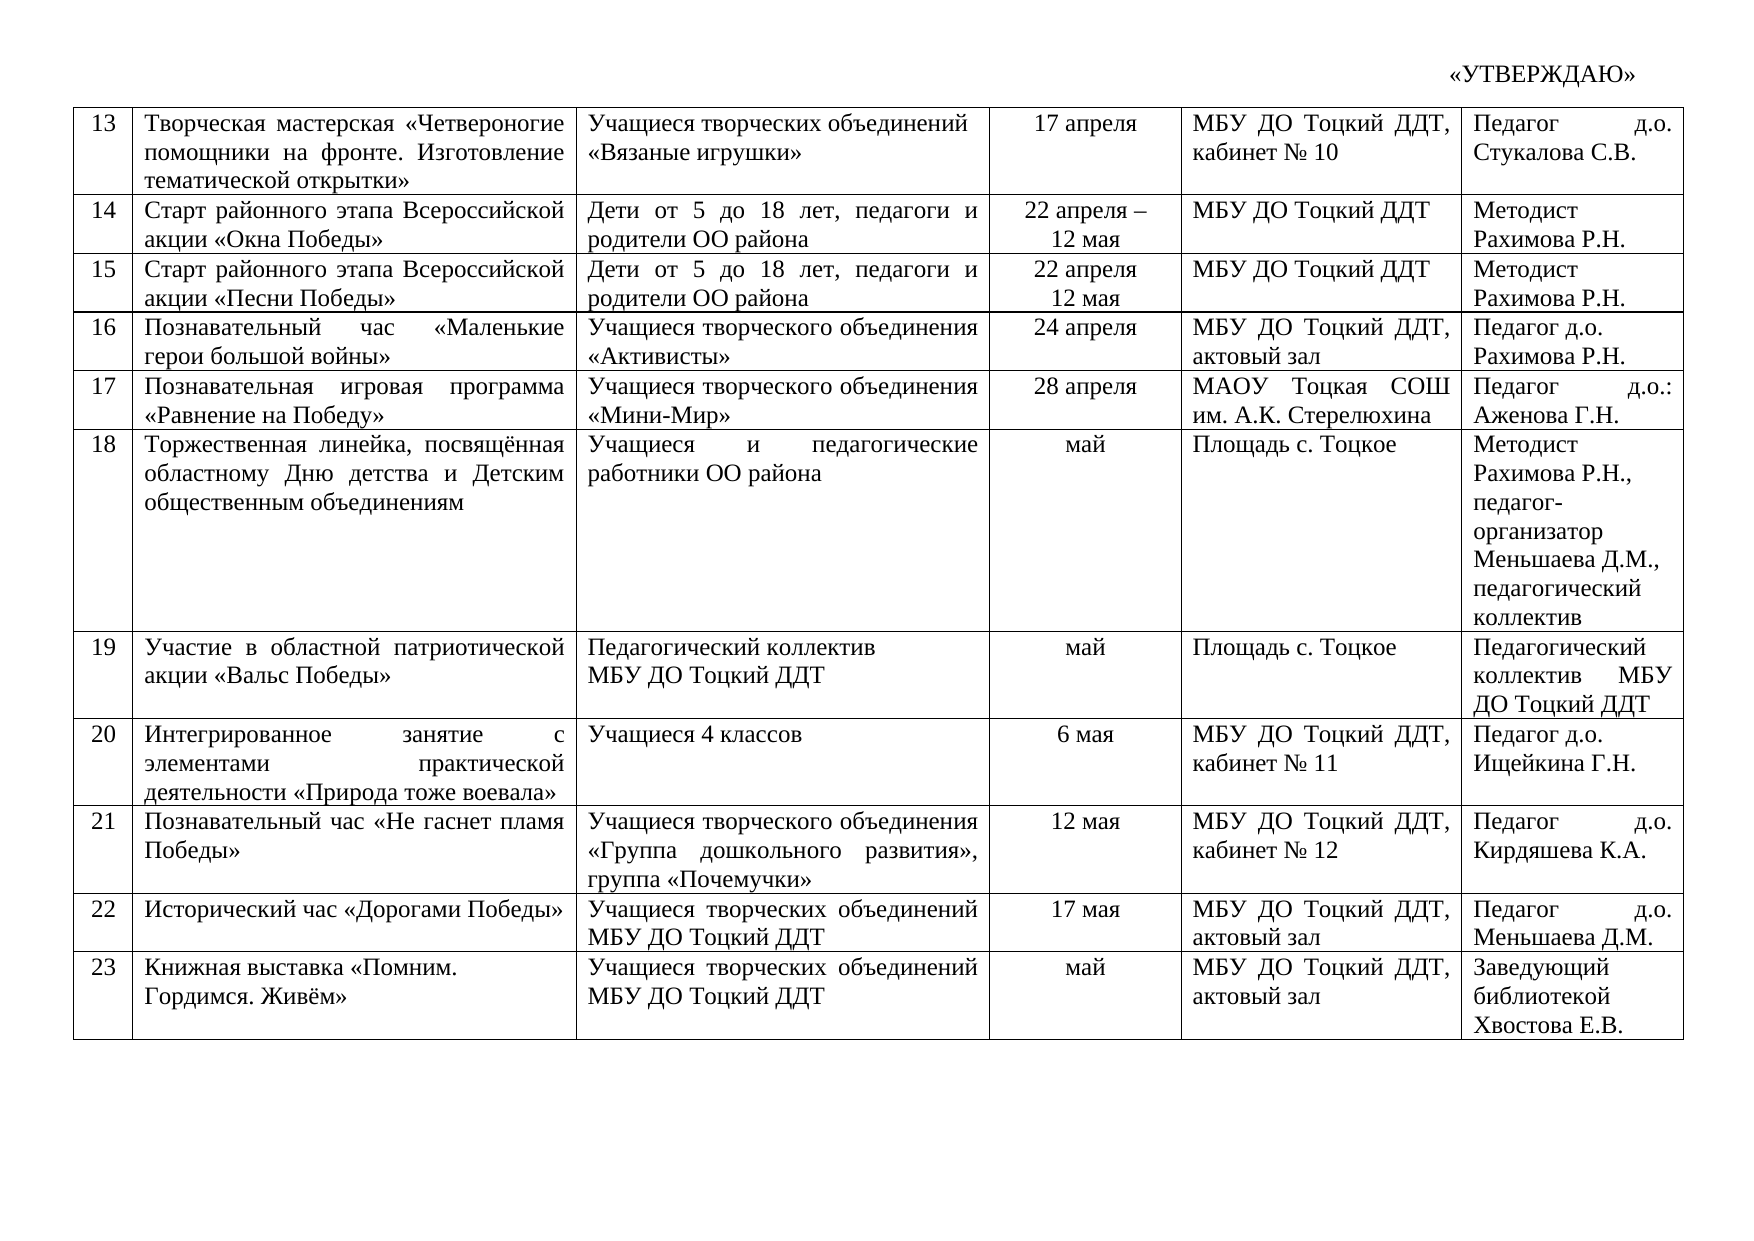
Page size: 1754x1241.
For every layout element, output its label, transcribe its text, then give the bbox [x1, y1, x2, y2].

table_cell Педагогический коллектив МБУ ДО Тоцкий ДДТ [1462, 632, 1683, 718]
table_cell Торжественная линейка, посвящённая областному Дню детства и Детским общественным объединениям [133, 430, 576, 631]
table_cell Исторический час «Дорогами Победы» [133, 894, 576, 951]
table_cell Педагог д.о.: Аженова Г.Н. [1462, 371, 1683, 428]
table_cell 22 [74, 894, 132, 951]
table_cell МБУ ДО Тоцкий ДДТ, актовый зал [1182, 894, 1461, 951]
table_cell Площадь с. Тоцкое [1182, 632, 1461, 718]
table_cell Дети от 5 до 18 лет, педагоги и родители ОО района [577, 195, 989, 253]
table_cell Учащиеся творческого объединения «Активисты» [577, 313, 989, 370]
table_cell 23 [74, 952, 132, 1038]
table_cell МБУ ДО Тоцкий ДДТ [1182, 195, 1461, 253]
table_cell 21 [74, 806, 132, 893]
table_cell МБУ ДО Тоцкий ДДТ [1182, 254, 1461, 311]
table_cell Дети от 5 до 18 лет, педагоги и родители ОО района [577, 254, 989, 311]
table_cell Площадь с. Тоцкое [1182, 430, 1461, 631]
table_header 13 [74, 108, 132, 194]
table_cell Методист Рахимова Р.Н. [1462, 254, 1683, 311]
table_cell Старт районного этапа Всероссийской акции «Окна Победы» [133, 195, 576, 253]
table_cell Педагог д.о. Рахимова Р.Н. [1462, 313, 1683, 370]
table_cell 15 [74, 254, 132, 311]
table_cell МБУ ДО Тоцкий ДДТ, актовый зал [1182, 313, 1461, 370]
table_cell Познавательный час «Маленькие герои большой войны» [133, 313, 576, 370]
table_cell Учащиеся творческих объединений МБУ ДО Тоцкий ДДТ [577, 952, 989, 1038]
table_cell 24 апреля [990, 313, 1181, 370]
table_cell 17 [74, 371, 132, 428]
table_header Творческая мастерская «Четвероногие помощники на фронте. Изготовление тематической открытки» [133, 108, 576, 194]
table_cell МАОУ Тоцкая СОШ им. А.К. Стерелюхина [1182, 371, 1461, 428]
table_header Педагог д.о. Стукалова С.В. [1462, 108, 1683, 194]
table_cell Старт районного этапа Всероссийской акции «Песни Победы» [133, 254, 576, 311]
table_header МБУ ДО Тоцкий ДДТ, кабинет № 10 [1182, 108, 1461, 194]
text «УТВЕРЖДАЮ» [118, 59, 1636, 88]
table_cell МБУ ДО Тоцкий ДДТ, актовый зал [1182, 952, 1461, 1038]
table_cell май [990, 632, 1181, 718]
table_cell Педагог д.о. Ищейкина Г.Н. [1462, 719, 1683, 805]
table_cell Учащиеся 4 классов [577, 719, 989, 805]
table_cell 16 [74, 313, 132, 370]
table_cell Учащиеся творческих объединений МБУ ДО Тоцкий ДДТ [577, 894, 989, 951]
table_cell Учащиеся и педагогические работники ОО района [577, 430, 989, 631]
table_cell Методист Рахимова Р.Н., педагог-организатор Меньшаева Д.М., педагогический коллектив [1462, 430, 1683, 631]
table_cell Интегрированное занятие с элементами практической деятельности «Природа тоже воевала» [133, 719, 576, 805]
table_cell Участие в областной патриотической акции «Вальс Победы» [133, 632, 576, 718]
table_cell МБУ ДО Тоцкий ДДТ, кабинет № 12 [1182, 806, 1461, 893]
table_cell Учащиеся творческого объединения «Мини-Мир» [577, 371, 989, 428]
table_cell 12 мая [990, 806, 1181, 893]
table_cell 17 мая [990, 894, 1181, 951]
table_cell Педагог д.о. Кирдяшева К.А. [1462, 806, 1683, 893]
table_cell май [990, 430, 1181, 631]
table_cell Педагог д.о. Меньшаева Д.М. [1462, 894, 1683, 951]
table_cell Познавательный час «Не гаснет пламя Победы» [133, 806, 576, 893]
table_cell 20 [74, 719, 132, 805]
table_cell Методист Рахимова Р.Н. [1462, 195, 1683, 253]
table_cell 14 [74, 195, 132, 253]
table_cell 22 апреля – 12 мая [990, 195, 1181, 253]
table_cell Книжная выставка «Помним. Гордимся. Живём» [133, 952, 576, 1038]
table_cell 19 [74, 632, 132, 718]
table_cell 22 апреля 12 мая [990, 254, 1181, 311]
table_cell 18 [74, 430, 132, 631]
table_header 17 апреля [990, 108, 1181, 194]
table_header Учащиеся творческих объединений «Вязаные игрушки» [577, 108, 989, 194]
table_cell Учащиеся творческого объединения «Группа дошкольного развития», группа «Почемучки» [577, 806, 989, 893]
table_cell Познавательная игровая программа «Равнение на Победу» [133, 371, 576, 428]
table_cell Заведующий библиотекой Хвостова Е.В. [1462, 952, 1683, 1038]
table_cell 28 апреля [990, 371, 1181, 428]
table_cell 6 мая [990, 719, 1181, 805]
table_cell Педагогический коллектив МБУ ДО Тоцкий ДДТ [577, 632, 989, 718]
table_cell МБУ ДО Тоцкий ДДТ, кабинет № 11 [1182, 719, 1461, 805]
table_cell май [990, 952, 1181, 1038]
